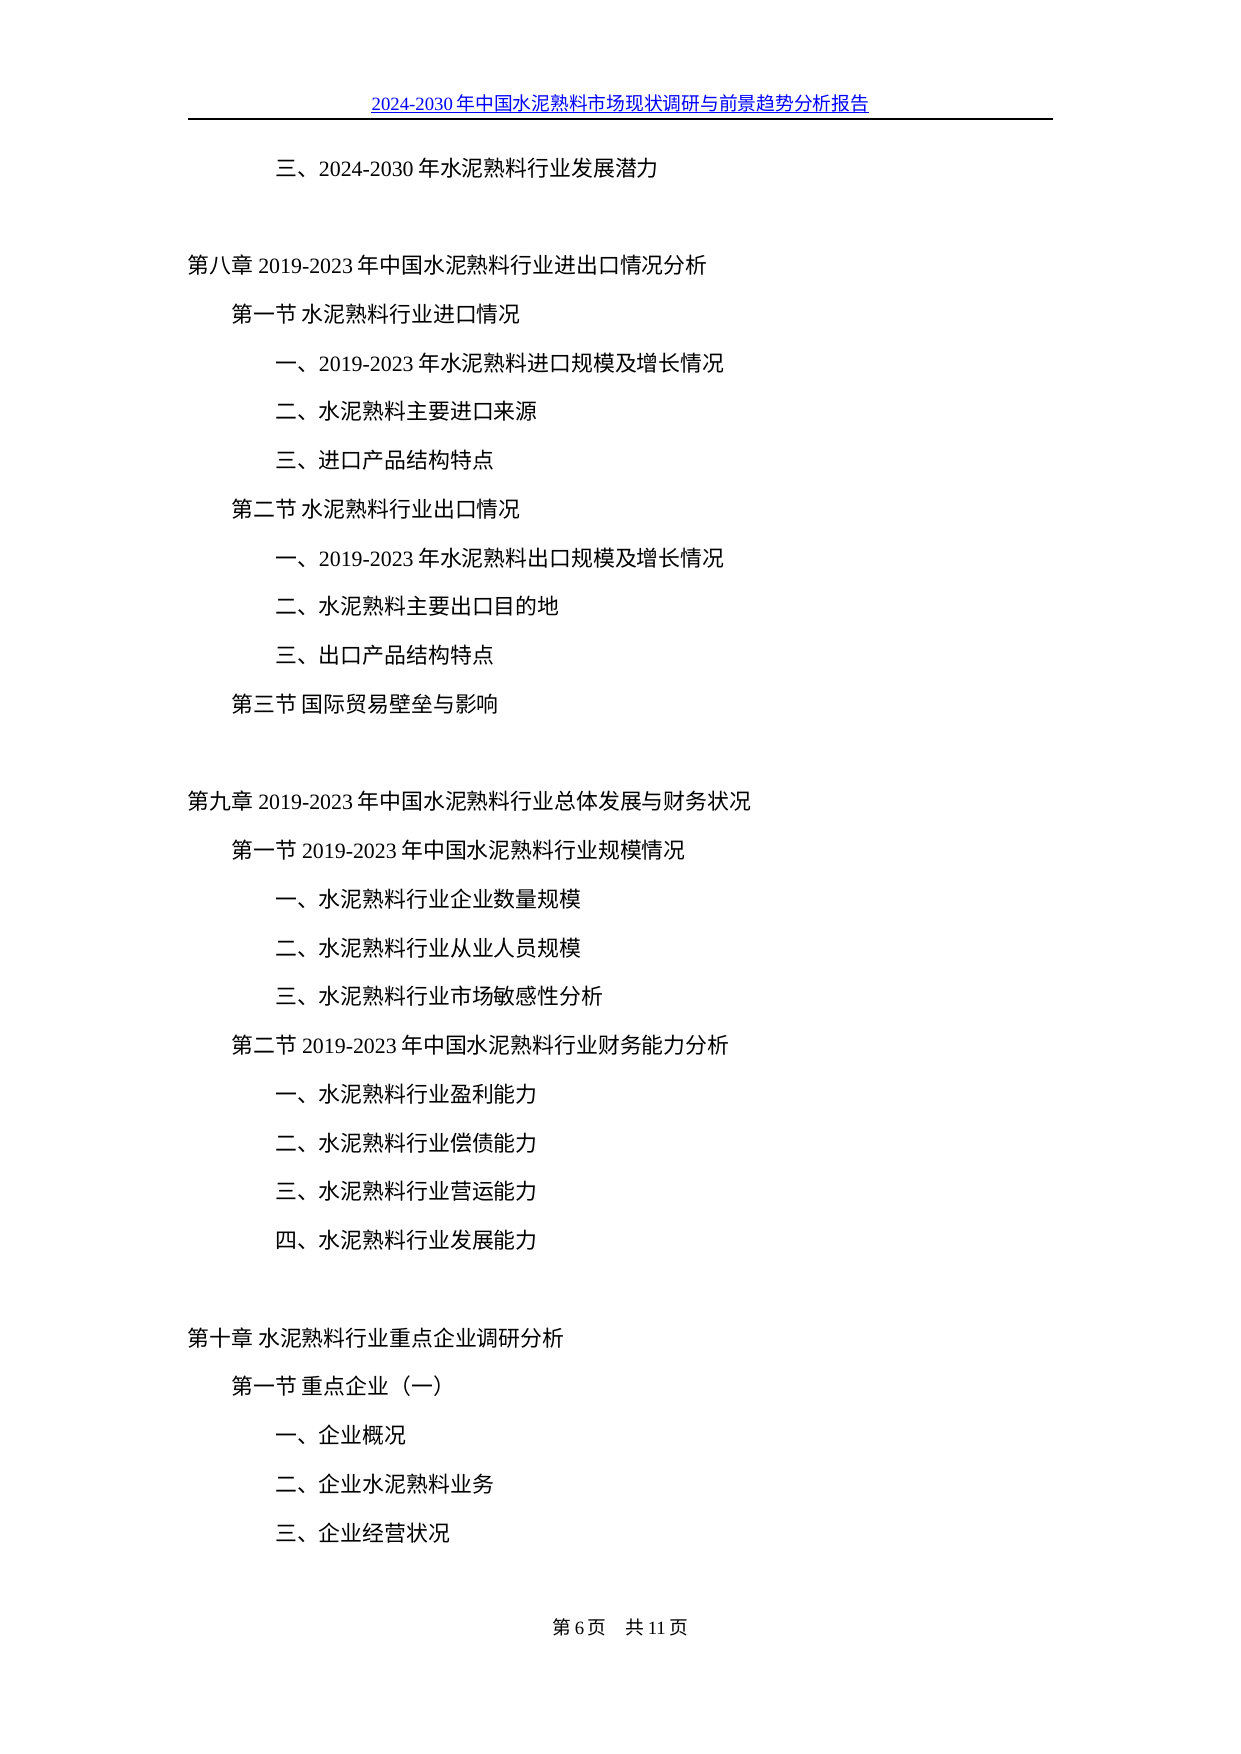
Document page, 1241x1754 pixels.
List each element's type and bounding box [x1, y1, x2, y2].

text [187, 150, 1053, 1548]
